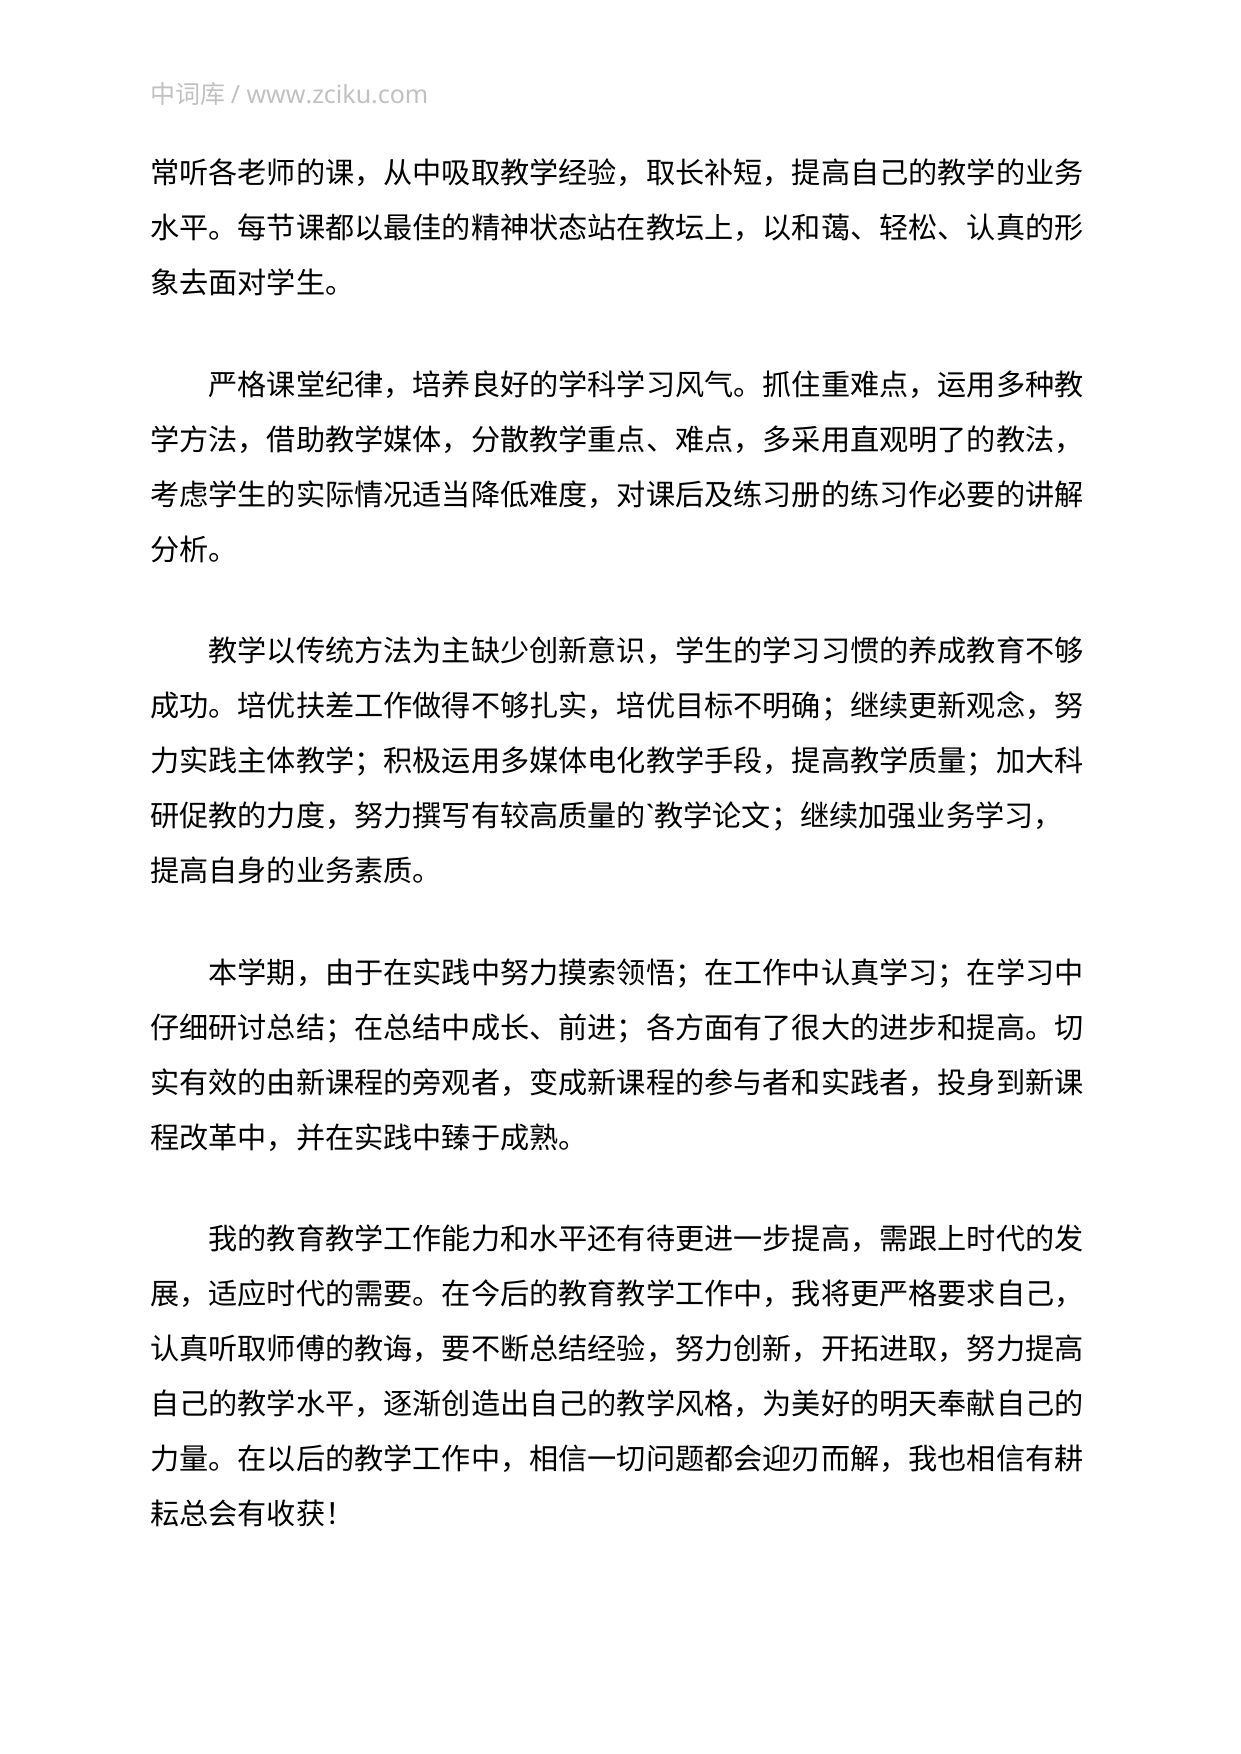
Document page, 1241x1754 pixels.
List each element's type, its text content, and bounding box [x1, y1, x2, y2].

text 教学以传统方法为主缺少创新意识，学生的学习习惯的养成教育不够成功。培优扶差工作做得不够扎实，培优目标不明确；继续更新观念，努力实践主体教学；积极运用多媒体电化教学手段，提高教学质量；加大科研促教的力度，努力撰写有较高质量的`教学论文；继续加强业务学习，提高自身的业务素质。 [150, 628, 1090, 890]
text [150, 150, 1090, 302]
text 我的教育教学工作能力和水平还有待更进一步提高，需跟上时代的发展，适应时代的需要。在今后的教育教学工作中，我将更严格要求自己，认真听取师傅的教诲，要不断总结经验，努力创新，开拓进取，努力提高自己的教学水平，逐渐创造出自己的教学风格，为美好的明天奉献自己的力量。在以后的教学工作中，相信一切问题都会迎刃而解，我也相信有耕耘总会有收获！ [150, 1216, 1090, 1533]
text 严格课堂纪律，培养良好的学科学习风气。抓住重难点，运用多种教学方法，借助教学媒体，分散教学重点、难点，多采用直观明了的教法，考虑学生的实际情况适当降低难度，对课后及练习册的练习作必要的讲解分析。 [150, 362, 1090, 568]
text 本学期，由于在实践中努力摸索领悟；在工作中认真学习；在学习中仔细研讨总结；在总结中成长、前进；各方面有了很大的进步和提高。切实有效的由新课程的旁观者，变成新课程的参与者和实践者，投身到新课程改革中，并在实践中臻于成熟。 [150, 949, 1090, 1156]
